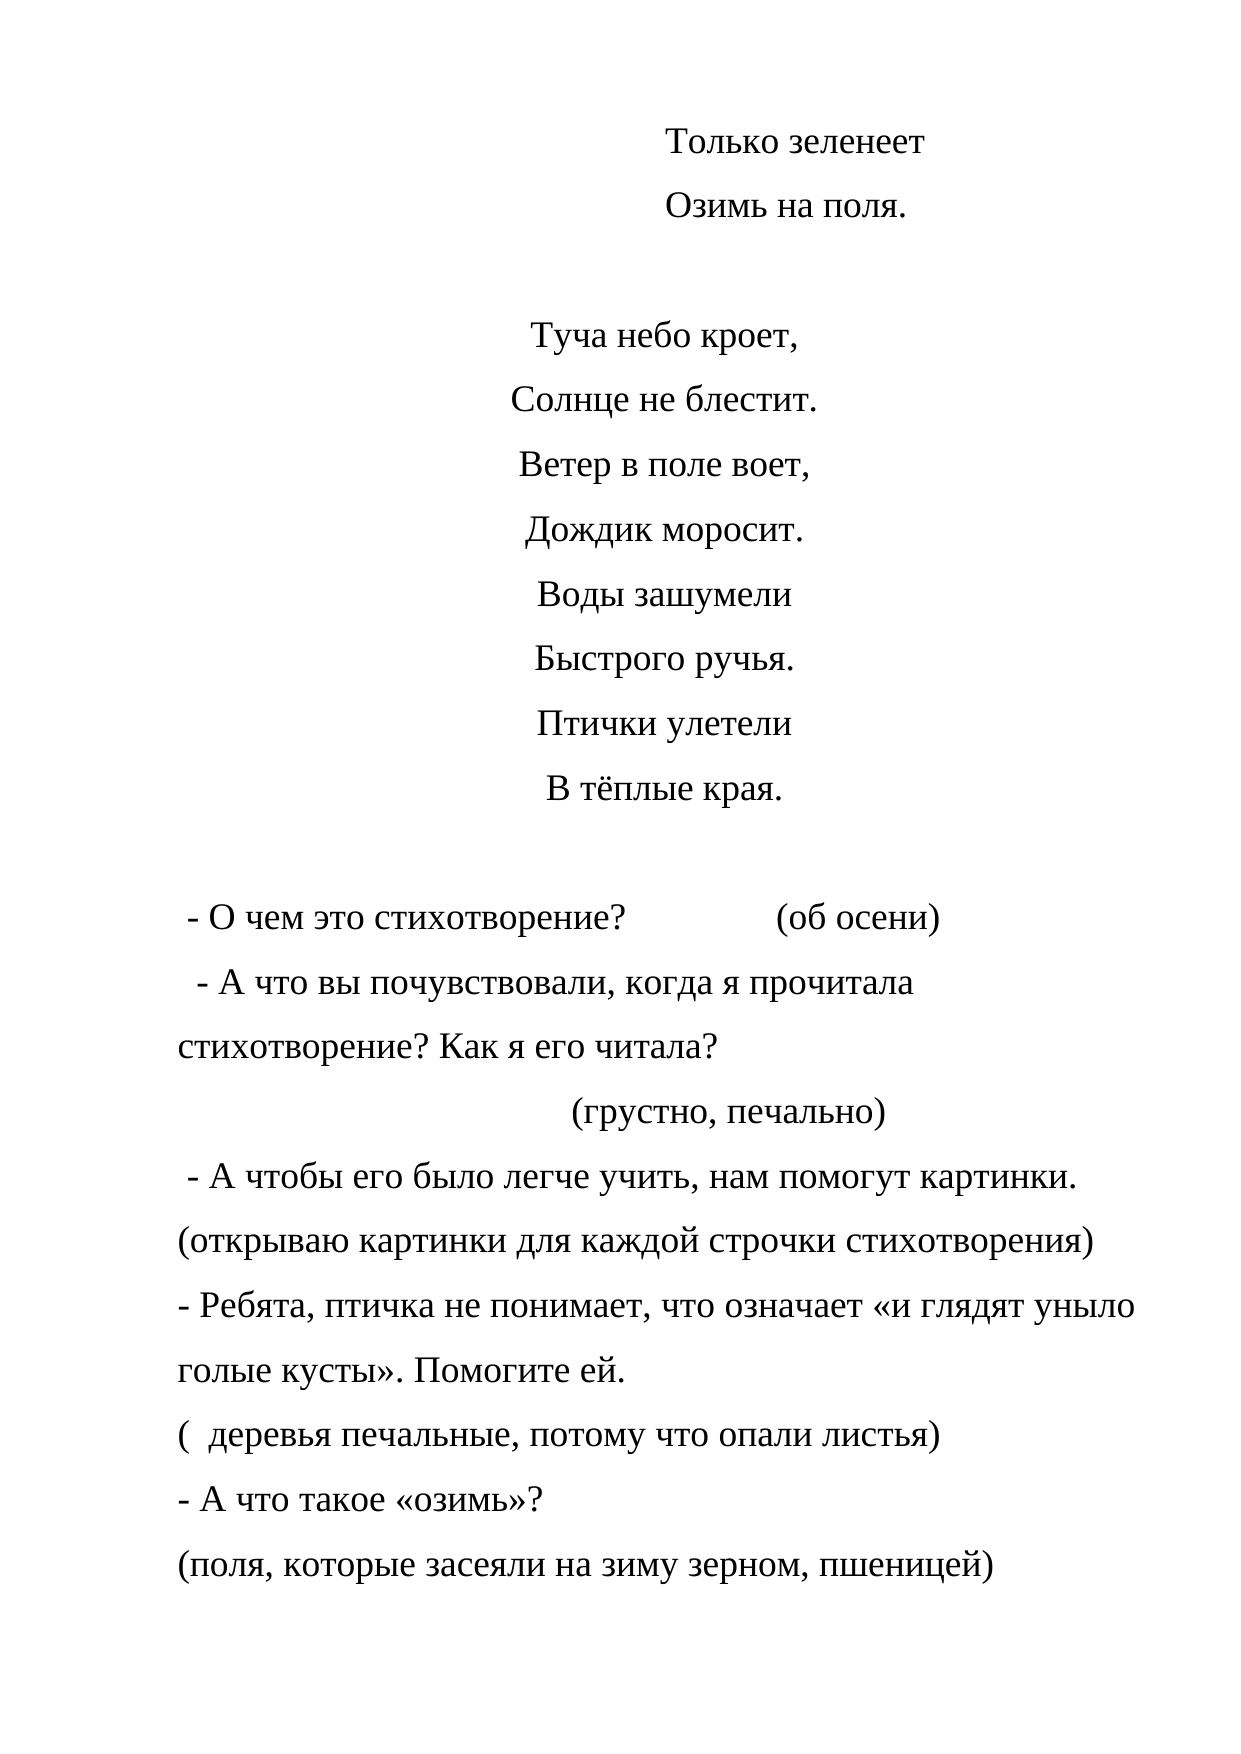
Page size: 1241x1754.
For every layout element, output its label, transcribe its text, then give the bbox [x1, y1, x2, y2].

text - Ребята, птичка не понимает, что означает «и глядят уныло голые кусты». Помогите ей. [177, 1282, 1152, 1390]
text В тёплые края. [177, 765, 1152, 808]
text Туча небо кроет, [177, 312, 1152, 355]
text ( деревья печальные, потому что опали листья) [177, 1412, 1152, 1455]
text Ветер в поле воет, [177, 442, 1152, 485]
text Быстрого ручья. [177, 636, 1152, 679]
text Воды зашумели [177, 571, 1152, 614]
text - А чтобы его было легче учить, нам помогут картинки. [177, 1153, 1152, 1196]
text Только зеленеет [177, 118, 1152, 161]
text - О чем это стихотворение? (об осени) [177, 894, 1152, 937]
text - А что вы почувствовали, когда я прочитала стихотворение? Как я его читала? [177, 959, 1152, 1067]
text Солнце не блестит. [177, 377, 1152, 420]
text (поля, которые засеяли на зиму зерном, пшеницей) [177, 1541, 1152, 1584]
text Птички улетели [177, 700, 1152, 743]
text - А что такое «озимь»? [177, 1477, 1152, 1520]
text Дождик моросит. [177, 506, 1152, 549]
text (грустно, печально) [177, 1088, 1152, 1132]
text (открываю картинки для каждой строчки стихотворения) [177, 1218, 1152, 1261]
text Озимь на поля. [177, 183, 1152, 226]
